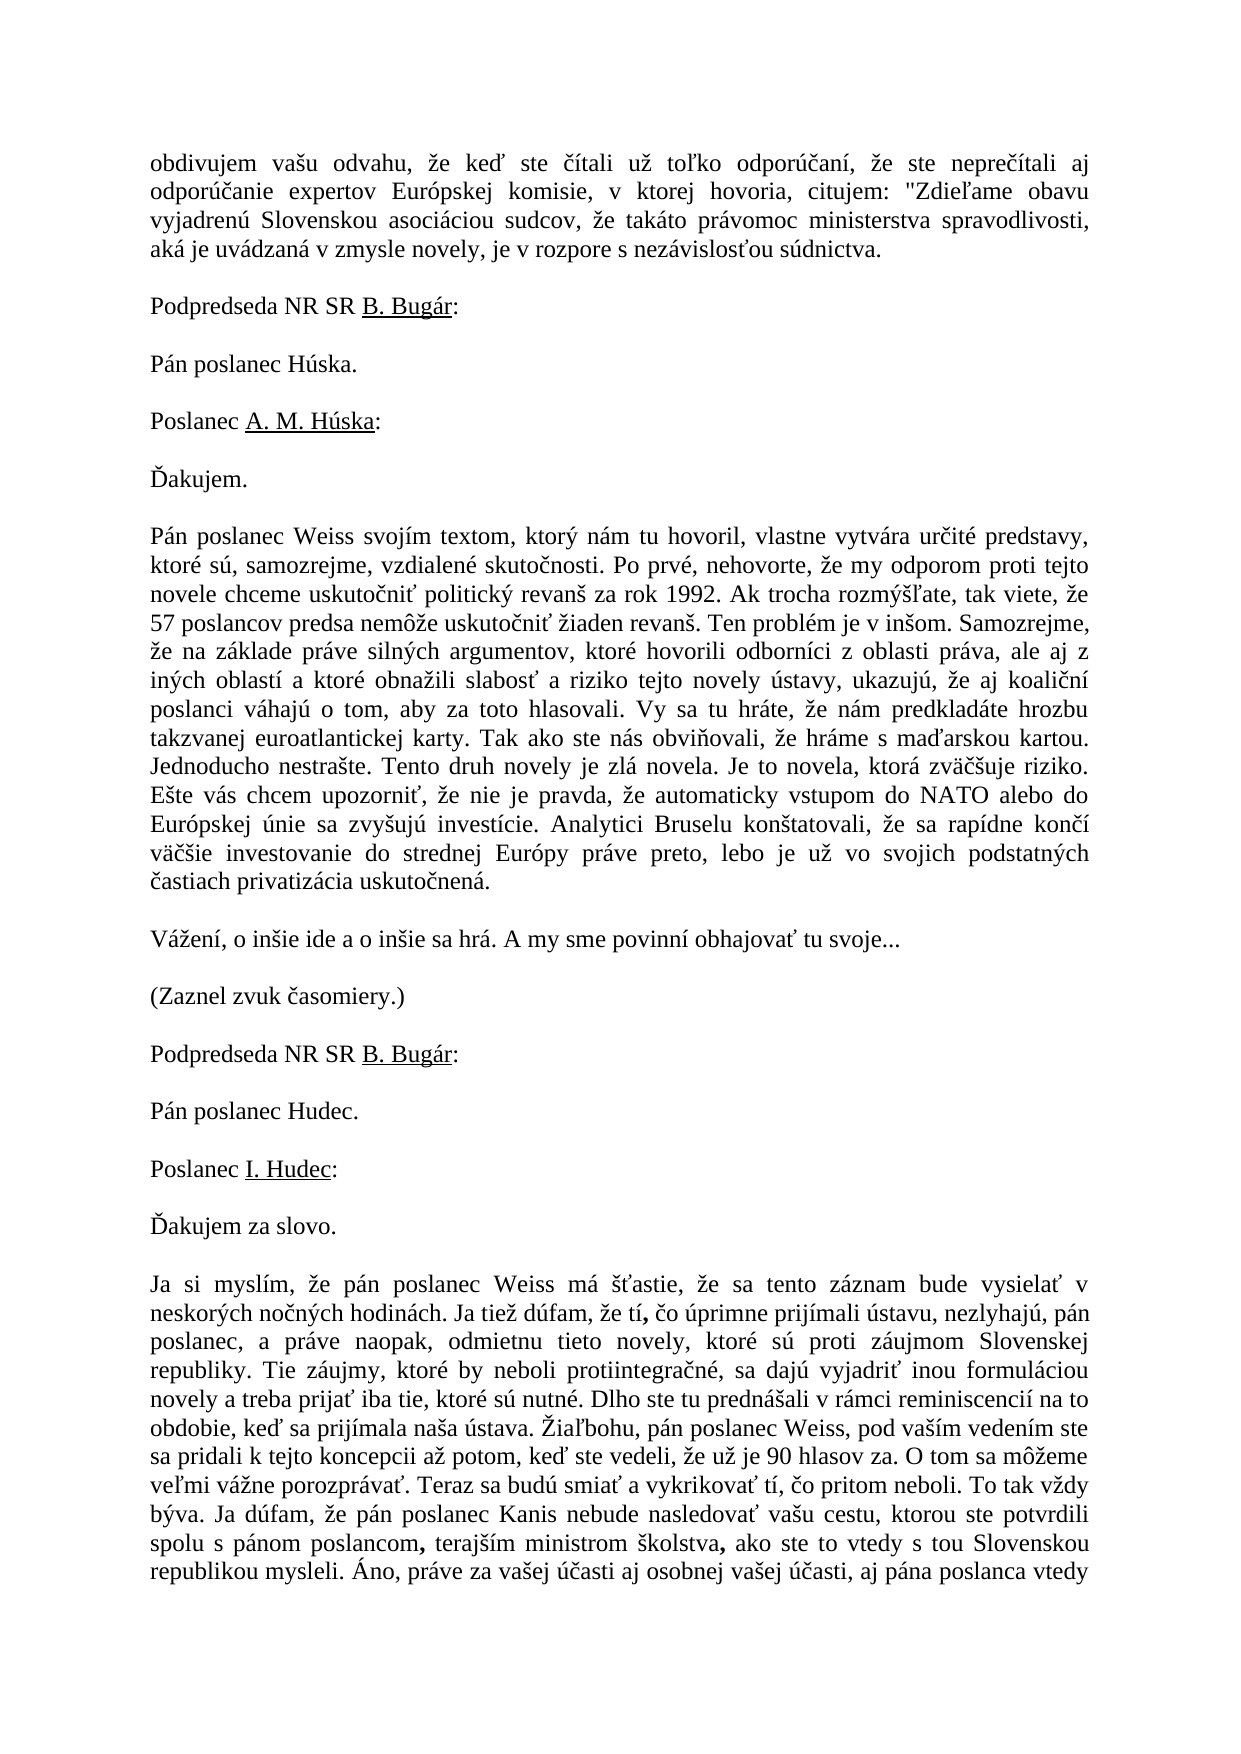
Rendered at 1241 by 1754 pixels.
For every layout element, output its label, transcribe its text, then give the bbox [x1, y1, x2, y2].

text Pán poslanec Hudec. [150, 1096, 1090, 1125]
text Poslanec I. Hudec: [150, 1154, 1090, 1183]
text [150, 1269, 1090, 1585]
text (Zaznel zvuk časomiery.) [150, 981, 1090, 1010]
text Pán poslanec Weiss svojím textom, ktorý nám tu hovoril, vlastne vytvára určité predstavy, ktoré sú, samozrejme, vzdialené skutočnosti. Po prvé, nehovorte, že my odporom proti tejto novele chceme uskutočniť politický revanš za rok 1992. Ak trocha rozmýšľate, tak viete, že 57 poslancov predsa nemôže uskutočniť žiaden revanš. Ten problém je v inšom. Samozrejme, že na základe práve silných argumentov, ktoré hovorili odborníci z oblasti práva, ale aj z iných oblastí a ktoré obnažili slabosť a riziko tejto novely ústavy, ukazujú, že aj koaliční poslanci váhajú o tom, aby za toto hlasovali. Vy sa tu hráte, že nám predkladáte hrozbu takzvanej euroatlantickej karty. Tak ako ste nás obviňovali, že hráme s maďarskou kartou. Jednoducho nestrašte. Tento druh novely je zlá novela. Je to novela, ktorá zväčšuje riziko. Ešte vás chcem upozorniť, že nie je pravda, že automaticky vstupom do NATO alebo do Európskej únie sa zvyšujú investície. Analytici Bruselu konštatovali, že sa rapídne končí väčšie investovanie do strednej Európy práve preto, lebo je už vo svojich podstatných častiach privatizácia uskutočnená. [150, 521, 1090, 895]
text Ďakujem za slovo. [150, 1211, 1090, 1240]
text Ďakujem. [150, 464, 1090, 493]
text Podpredseda NR SR B. Bugár: [150, 1039, 1090, 1068]
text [150, 148, 1090, 263]
text Poslanec A. M. Húska: [150, 406, 1090, 435]
text Pán poslanec Húska. [150, 349, 1090, 378]
text Vážení, o inšie ide a o inšie sa hrá. A my sme povinní obhajovať tu svoje... [150, 924, 1090, 953]
text Podpredseda NR SR B. Bugár: [150, 291, 1090, 320]
